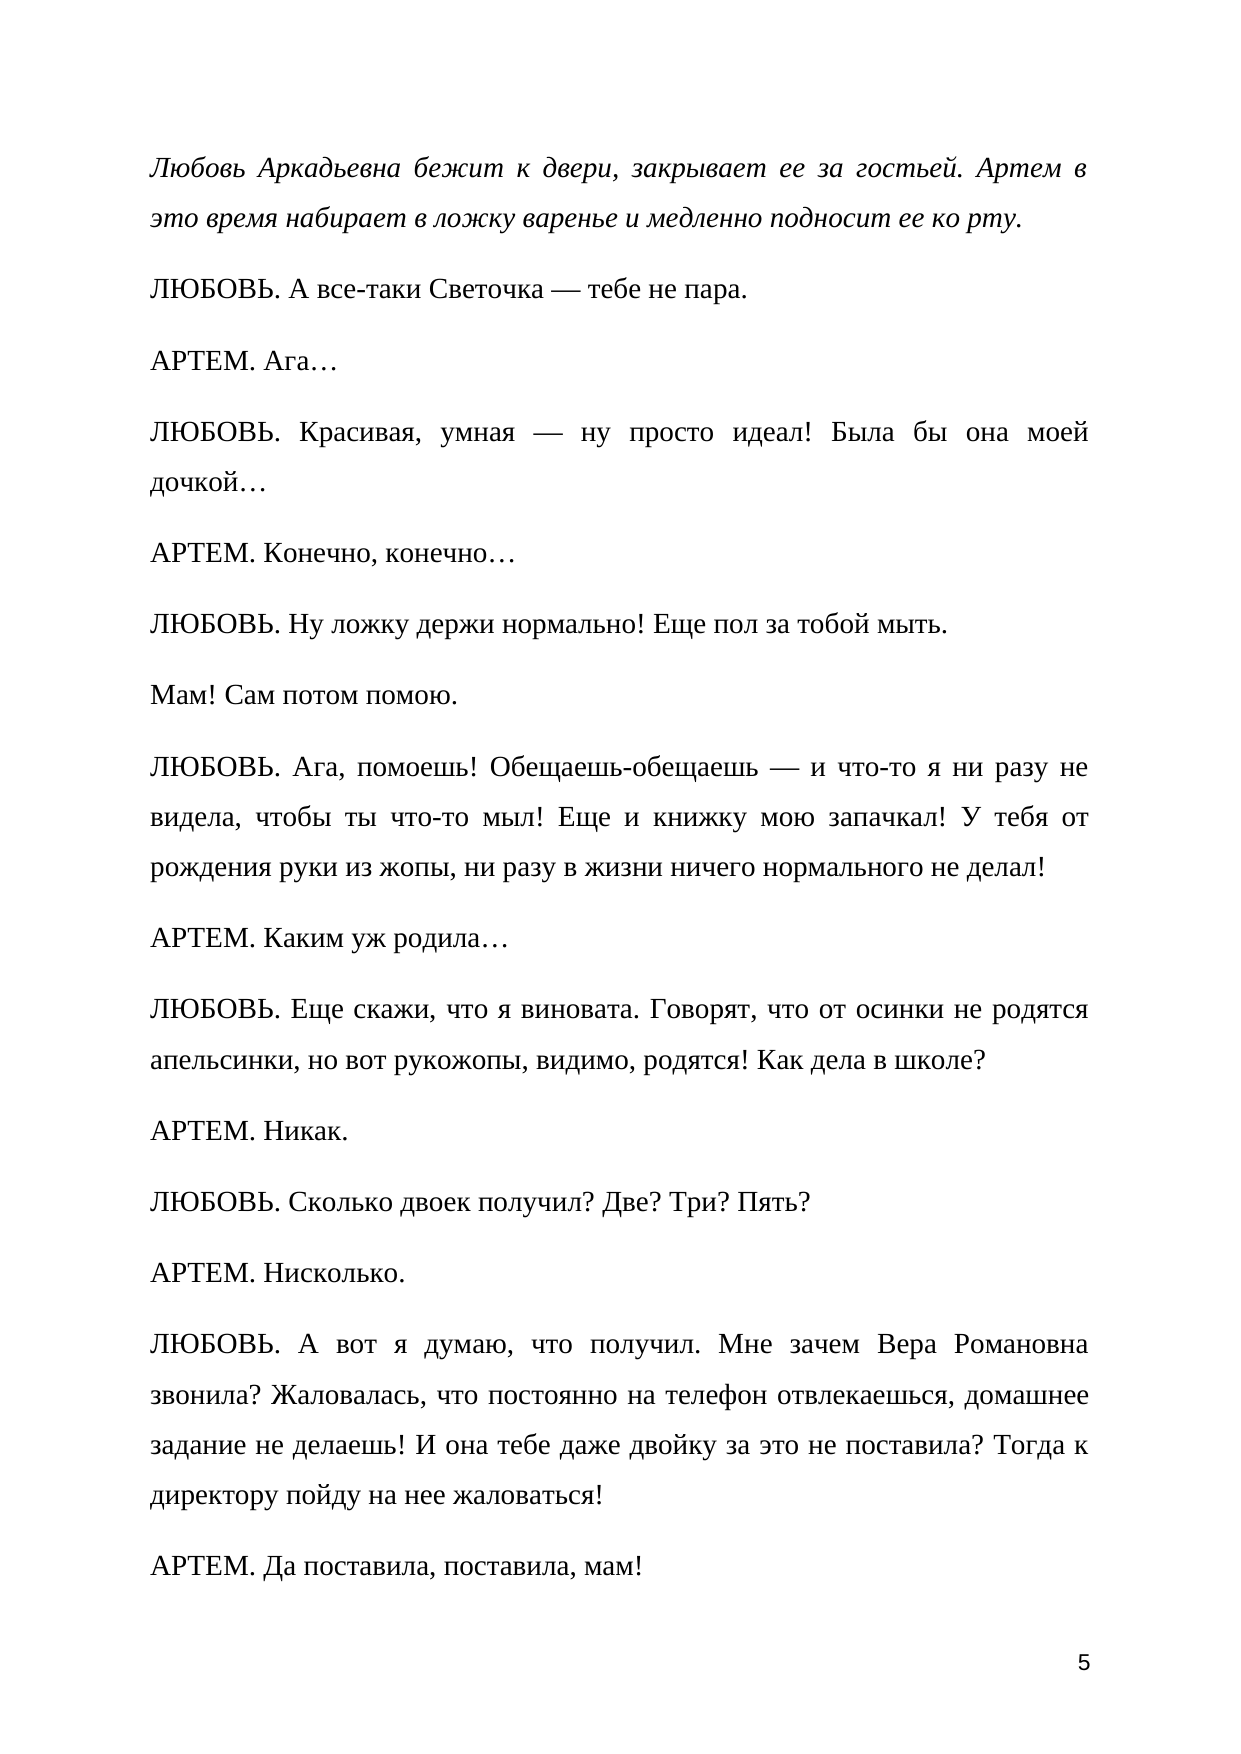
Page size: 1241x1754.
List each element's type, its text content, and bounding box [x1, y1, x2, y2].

text АРТЕМ. Да поставила, поставила, мам! [150, 1548, 1090, 1582]
text ЛЮБОВЬ. Еще скажи, что я виновата. Говорят, что от осинки не родятся апельсинки, но вот рукожопы, видимо, родятся! Как дела в школе? [150, 992, 1090, 1075]
text ЛЮБОВЬ. Сколько двоек получил? Две? Три? Пять? [150, 1184, 1090, 1218]
text ЛЮБОВЬ. Ну ложку держи нормально! Еще пол за тобой мыть. [150, 606, 1090, 640]
text ЛЮБОВЬ. А вот я думаю, что получил. Мне зачем Вера Романовна звонила? Жаловалась, что постоянно на телефон отвлекаешься, домашнее задание не делаешь! И она тебе даже двойку за это не поставила? Тогда к директору пойду на нее жаловаться! [150, 1326, 1090, 1511]
text АРТЕМ. Ага… [150, 343, 1090, 376]
text ЛЮБОВЬ. А все-таки Светочка — тебе не пара. [150, 271, 1090, 305]
text АРТЕМ. Каким уж родила… [150, 920, 1090, 954]
text АРТЕМ. Никак. [150, 1113, 1090, 1147]
text ЛЮБОВЬ. Красивая, умная — ну просто идеал! Была бы она моей дочкой… [150, 414, 1090, 498]
text Любовь Аркадьевна бежит к двери, закрывает ее за гостьей. Артем в это время набирает в ложку варенье и медленно подносит ее ко рту. [150, 150, 1090, 234]
text Мам! Сам потом помою. [150, 677, 1090, 711]
text ЛЮБОВЬ. Ага, помоешь! Обещаешь-обещаешь — и что-то я ни разу не видела, чтобы ты что-то мыл! Еще и книжку мою запачкал! У тебя от рождения руки из жопы, ни разу в жизни ничего нормального не делал! [150, 749, 1090, 883]
text АРТЕМ. Нисколько. [150, 1255, 1090, 1289]
text АРТЕМ. Конечно, конечно… [150, 535, 1090, 569]
